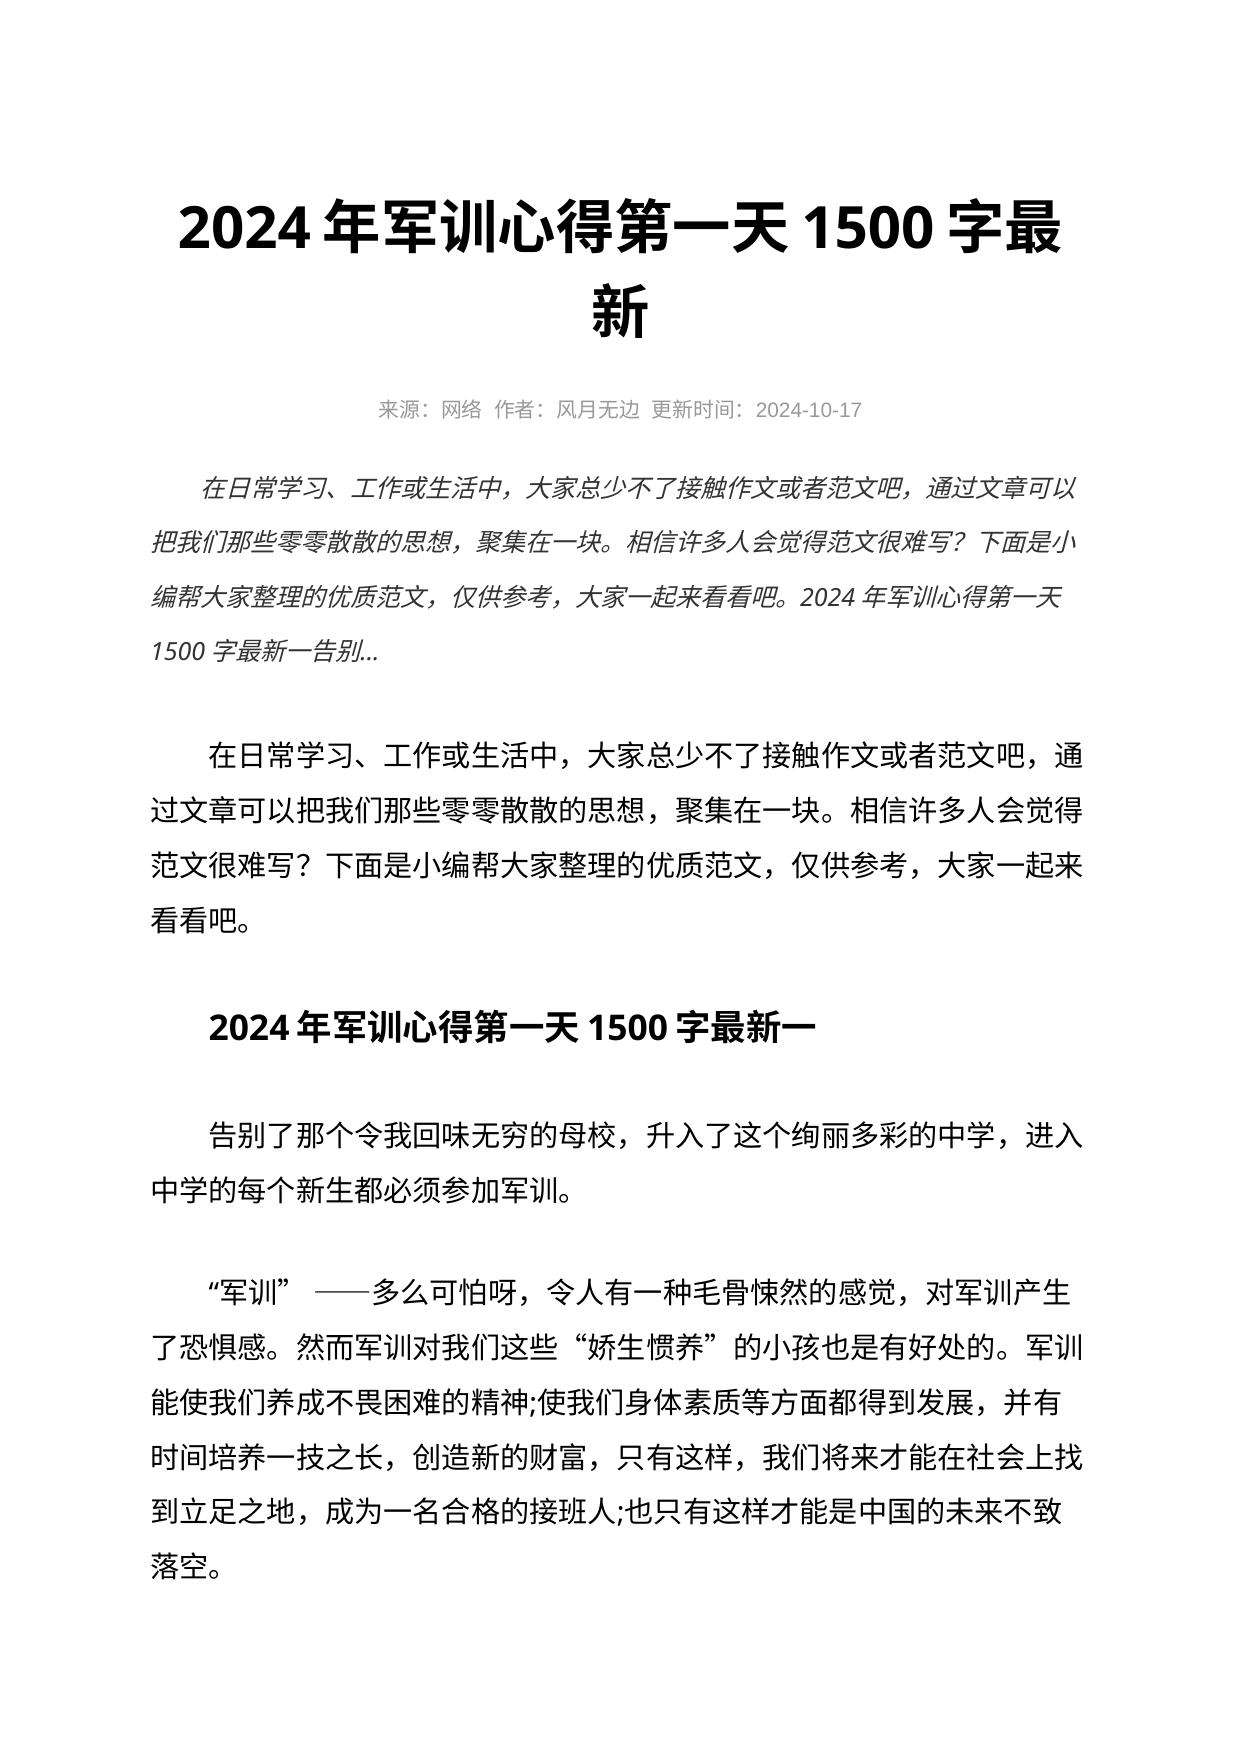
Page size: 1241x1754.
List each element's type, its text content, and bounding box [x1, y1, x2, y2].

text 来源：网络 作者：风月无边 更新时间：2024-10-17 [150, 397, 1090, 421]
text 在日常学习、工作或生活中，大家总少不了接触作文或者范文吧，通过文章可以把我们那些零零散散的思想，聚集在一块。相信许多人会觉得范文很难写？下面是小编帮大家整理的优质范文，仅供参考，大家一起来看看吧。2024年军训心得第一天1500字最新一告别... [150, 468, 1090, 668]
text 2024年军训心得第一天1500字最新一 [150, 999, 1090, 1050]
subtitle 2024年军训心得第一天1500字最新 [150, 181, 1090, 351]
text 在日常学习、工作或生活中，大家总少不了接触作文或者范文吧，通过文章可以把我们那些零零散散的思想，聚集在一块。相信许多人会觉得范文很难写？下面是小编帮大家整理的优质范文，仅供参考，大家一起来看看吧。 [150, 733, 1090, 939]
text 告别了那个令我回味无穷的母校，升入了这个绚丽多彩的中学，进入中学的每个新生都必须参加军训。 [150, 1113, 1090, 1210]
text “军训” ——多么可怕呀，令人有一种毛骨悚然的感觉，对军训产生了恐惧感。然而军训对我们这些“娇生惯养”的小孩也是有好处的。军训能使我们养成不畏困难的精神;使我们身体素质等方面都得到发展，并有时间培养一技之长，创造新的财富，只有这样，我们将来才能在社会上找到立足之地，成为一名合格的接班人;也只有这样才能是中国的未来不致落空。 [150, 1269, 1090, 1586]
